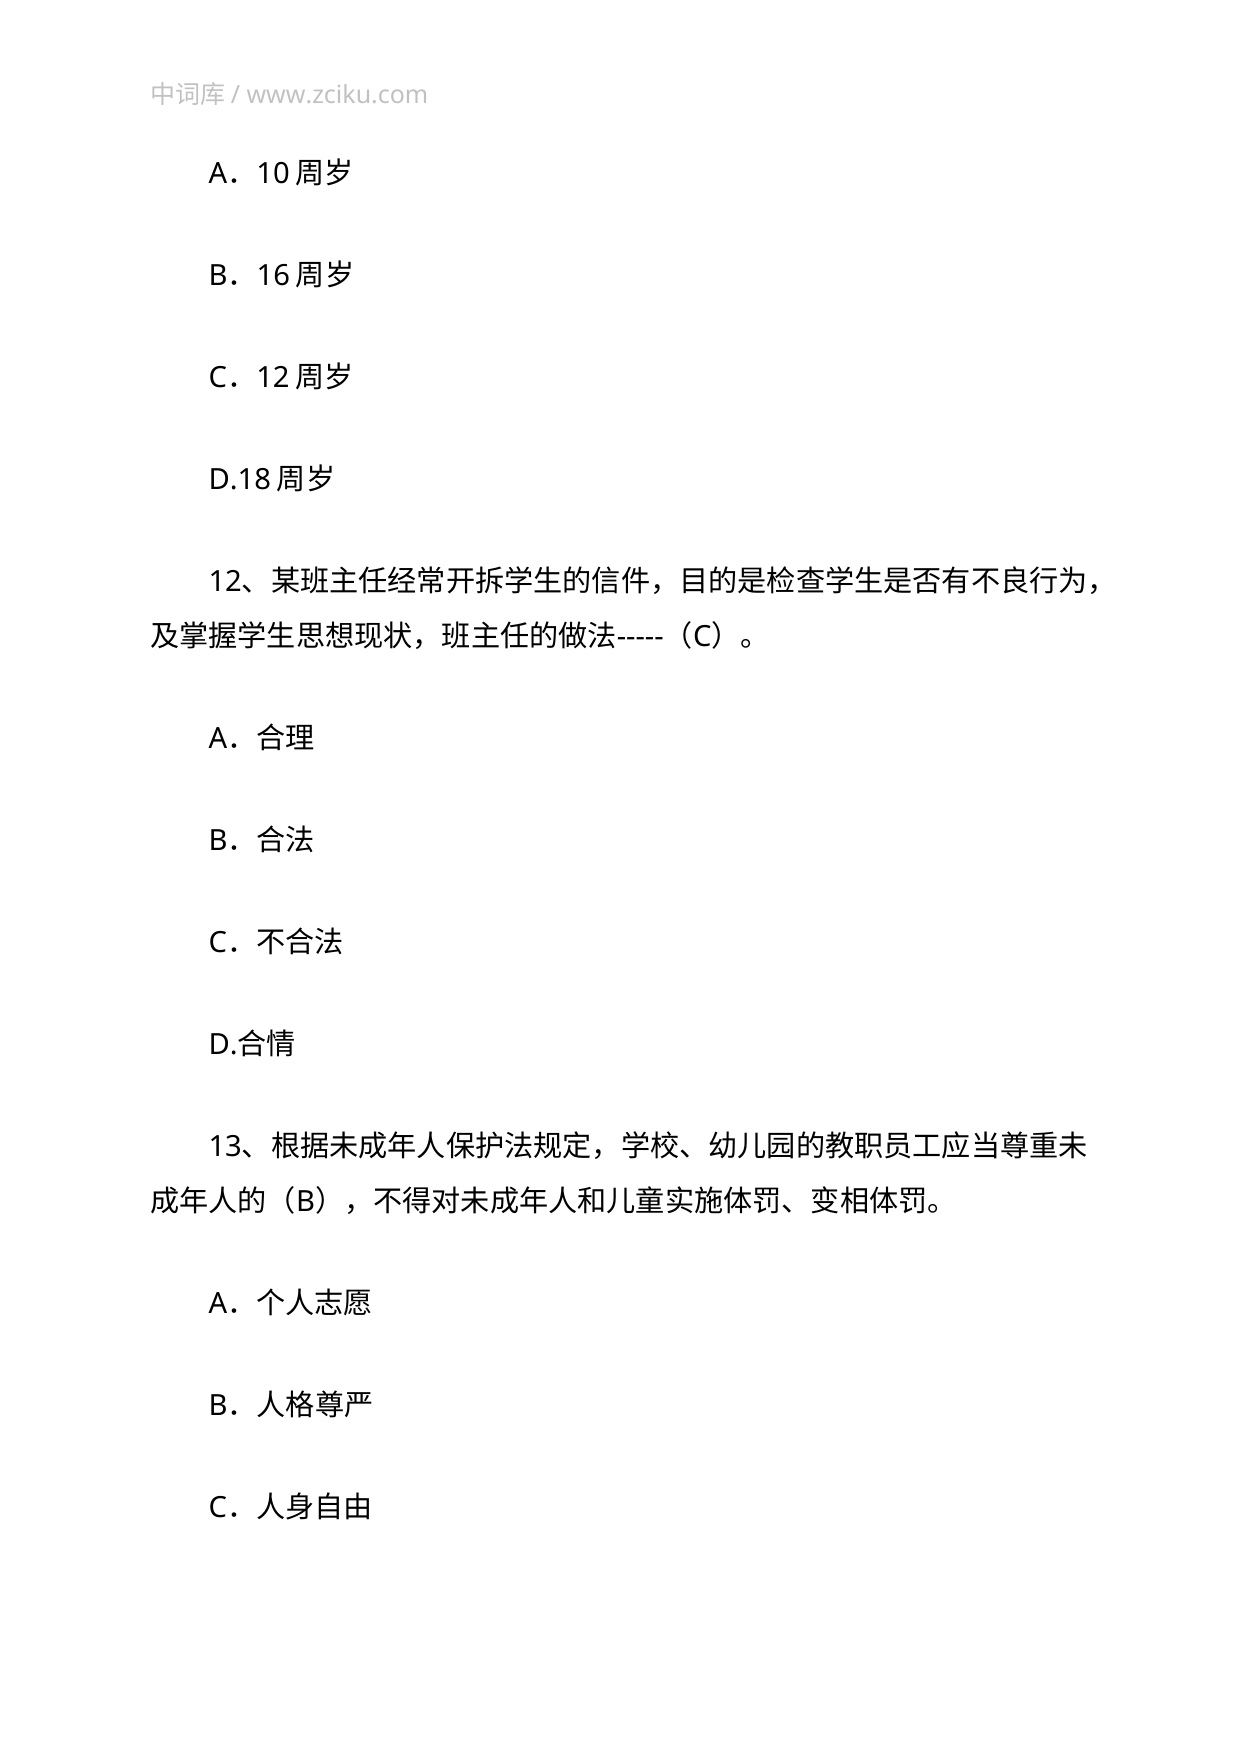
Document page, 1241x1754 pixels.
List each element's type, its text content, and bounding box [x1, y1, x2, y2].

text C．不合法 [150, 919, 1090, 961]
text B．合法 [150, 817, 1090, 859]
text C．人身自由 [150, 1484, 1090, 1526]
text D.18周岁 [150, 456, 1090, 498]
text A．10周岁 [150, 150, 1090, 192]
text A．合理 [150, 715, 1090, 757]
text 13、根据未成年人保护法规定，学校、幼儿园的教职员工应当尊重未成年人的（B），不得对未成年人和儿童实施体罚、变相体罚。 [150, 1123, 1090, 1220]
text D.合情 [150, 1021, 1090, 1063]
text C．12周岁 [150, 354, 1090, 396]
text B．人格尊严 [150, 1382, 1090, 1424]
text B．16周岁 [150, 252, 1090, 294]
text 12、某班主任经常开拆学生的信件，目的是检查学生是否有不良行为，及掌握学生思想现状，班主任的做法-----（C）。 [150, 558, 1090, 655]
text A．个人志愿 [150, 1280, 1090, 1322]
